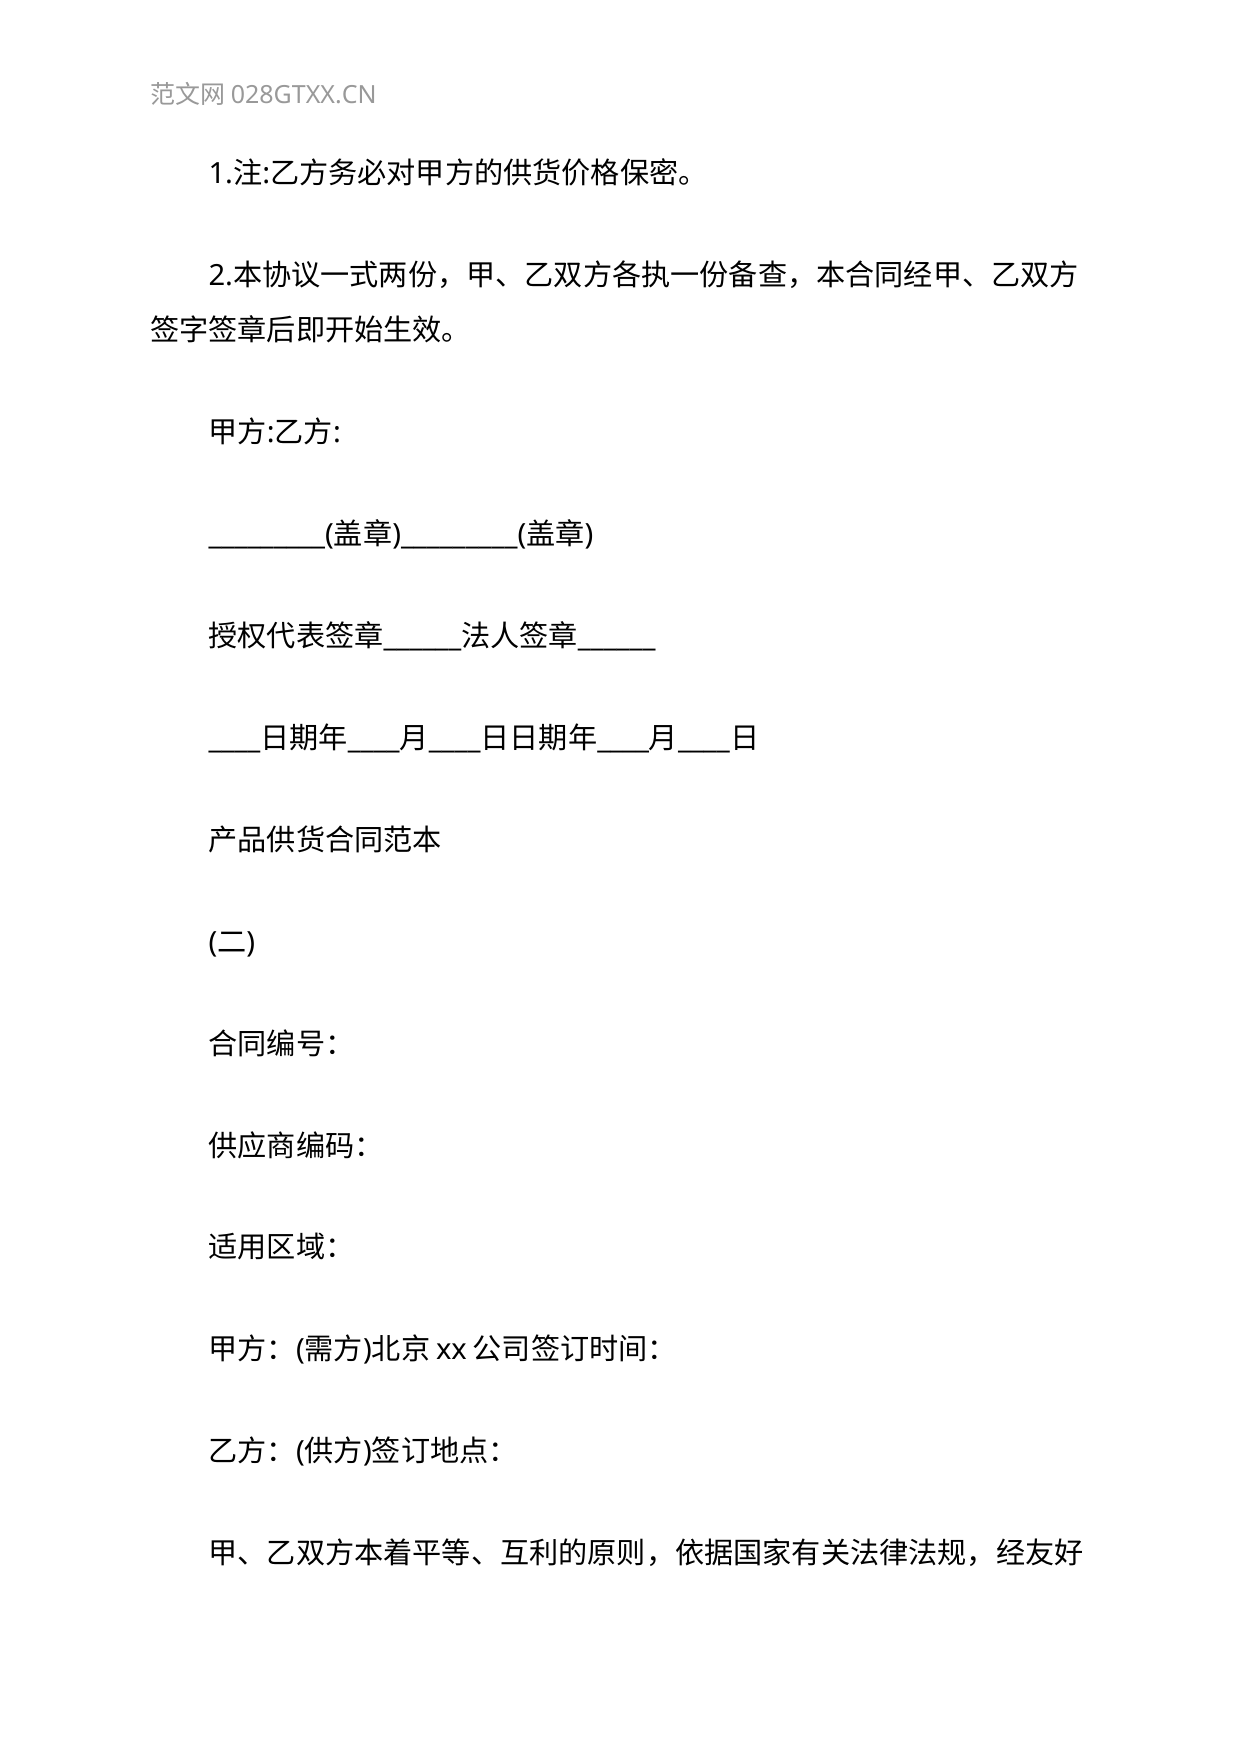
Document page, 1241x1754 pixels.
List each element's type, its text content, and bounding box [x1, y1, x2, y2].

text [150, 1530, 1090, 1572]
text 供应商编码： [150, 1122, 1090, 1164]
text 1.注:乙方务必对甲方的供货价格保密。 [150, 150, 1090, 192]
text _________(盖章)_________(盖章) [150, 511, 1090, 553]
text ____日期年____月____日日期年____月____日 [150, 715, 1090, 757]
text 2.本协议一式两份，甲、乙双方各执一份备查，本合同经甲、乙双方签字签章后即开始生效。 [150, 252, 1090, 349]
text 甲方:乙方: [150, 409, 1090, 451]
text 授权代表签章______法人签章______ [150, 613, 1090, 655]
text 合同编号： [150, 1020, 1090, 1063]
text 甲方：(需方)北京xx公司签订时间： [150, 1326, 1090, 1368]
text (二) [150, 918, 1090, 961]
text 乙方：(供方)签订地点： [150, 1428, 1090, 1470]
text 适用区域： [150, 1224, 1090, 1266]
text 产品供货合同范本 [150, 817, 1090, 859]
